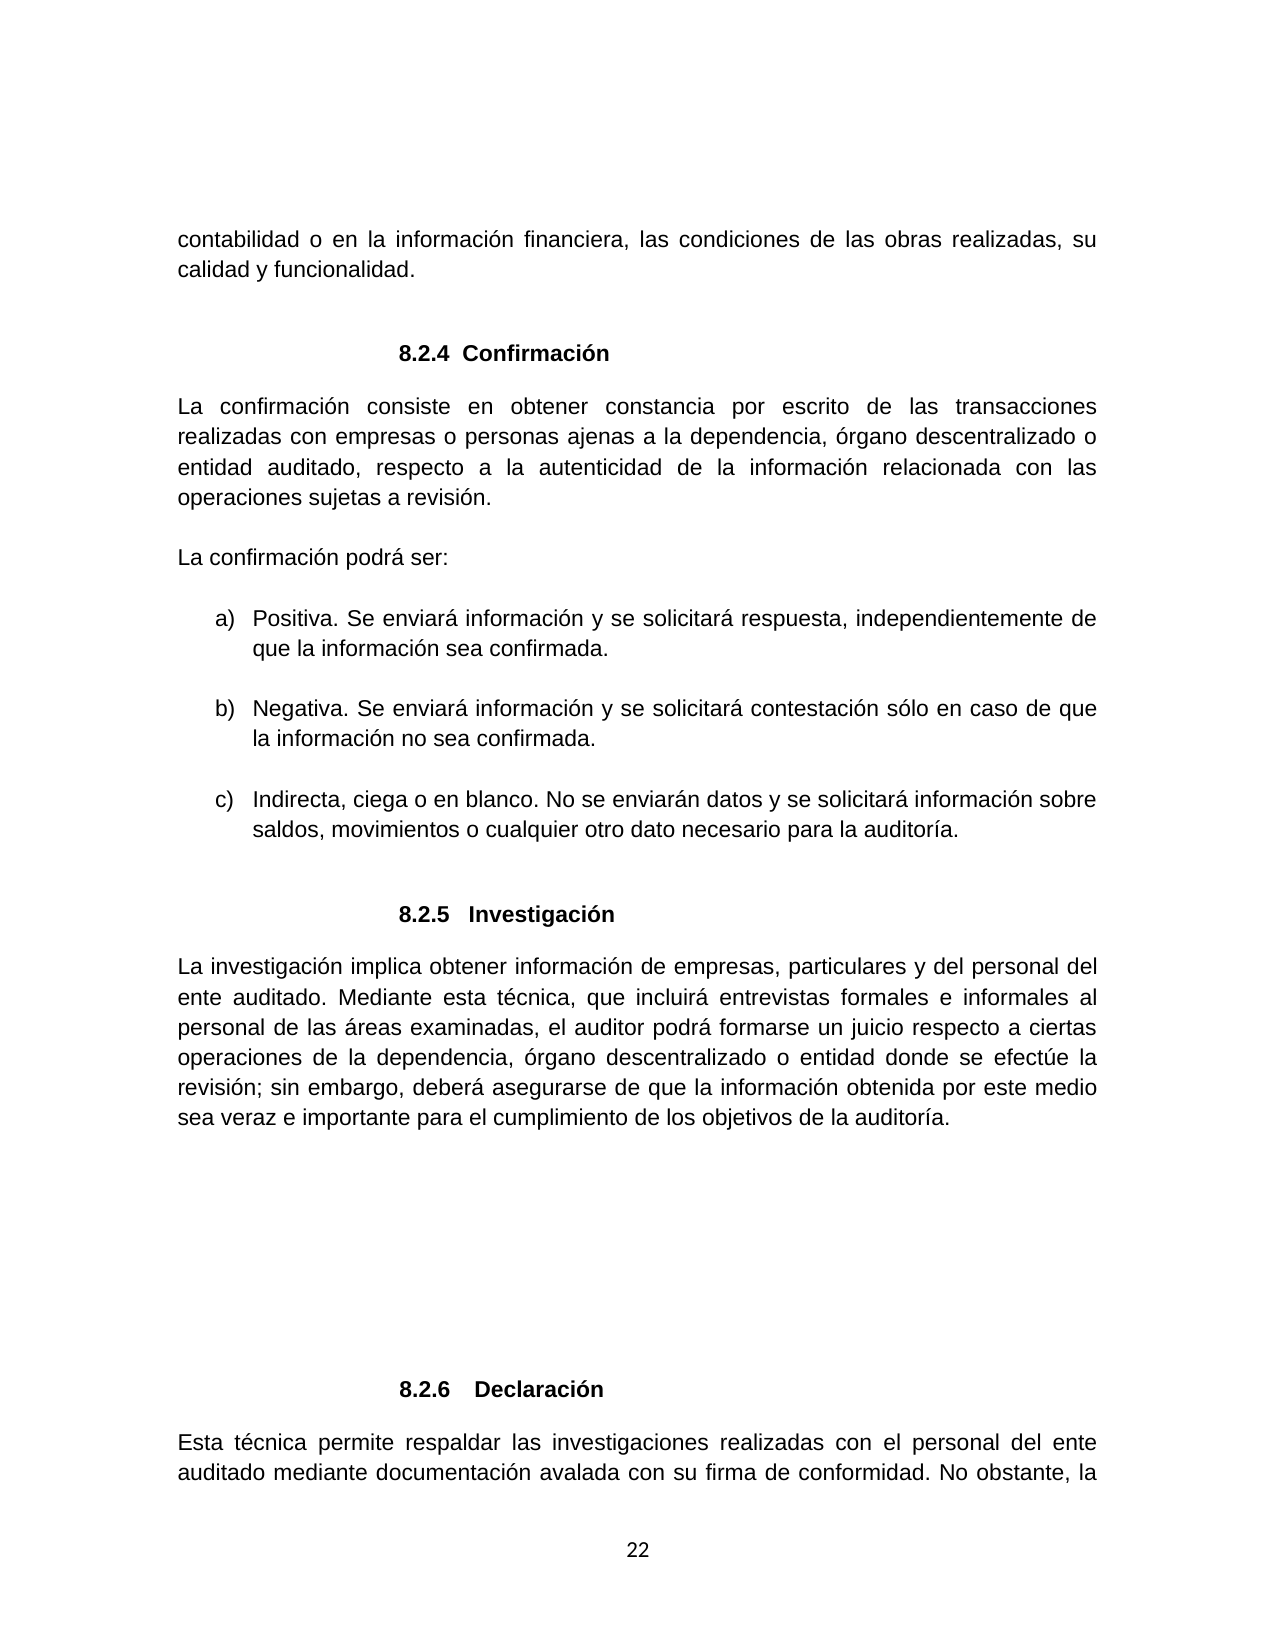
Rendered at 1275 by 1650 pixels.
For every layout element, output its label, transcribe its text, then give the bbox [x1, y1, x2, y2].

list Positiva. Se enviará información y se solicitará respuesta, independientemente de que la información sea confirmada. [215, 604, 1098, 661]
text 8.2.5 Investigación [325, 901, 1098, 927]
list Declaración [399, 1376, 1098, 1403]
list Negativa. Se enviará información y se solicitará contestación sólo en caso de que la información no sea confirmada. [215, 695, 1098, 752]
list Indirecta, ciega o en blanco. No se enviarán datos y se solicitará información sobre saldos, movimientos o cualquier otro dato necesario para la auditoría. [215, 786, 1098, 842]
text La confirmación consiste en obtener constancia por escrito de las transacciones realizadas con empresas o personas ajenas a la dependencia, órgano descentralizado o entidad auditado, respecto a la autenticidad de la información relacionada con las operaciones sujetas a revisión. [177, 393, 1098, 510]
text La investigación implica obtener información de empresas, particulares y del personal del ente auditado. Mediante esta técnica, que incluirá entrevistas formales e informales al personal de las áreas examinadas, el auditor podrá formarse un juicio respecto a ciertas operaciones de la dependencia, órgano descentralizado o entidad donde se efectúe la revisión; sin embargo, deberá asegurarse de que la información obtenida por este medio sea veraz e importante para el cumplimiento de los objetivos de la auditoría. [177, 953, 1098, 1131]
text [177, 226, 1098, 282]
text La confirmación podrá ser: [177, 544, 1098, 571]
text 8.2.4 Confirmación [325, 340, 1098, 367]
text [177, 1429, 1098, 1486]
